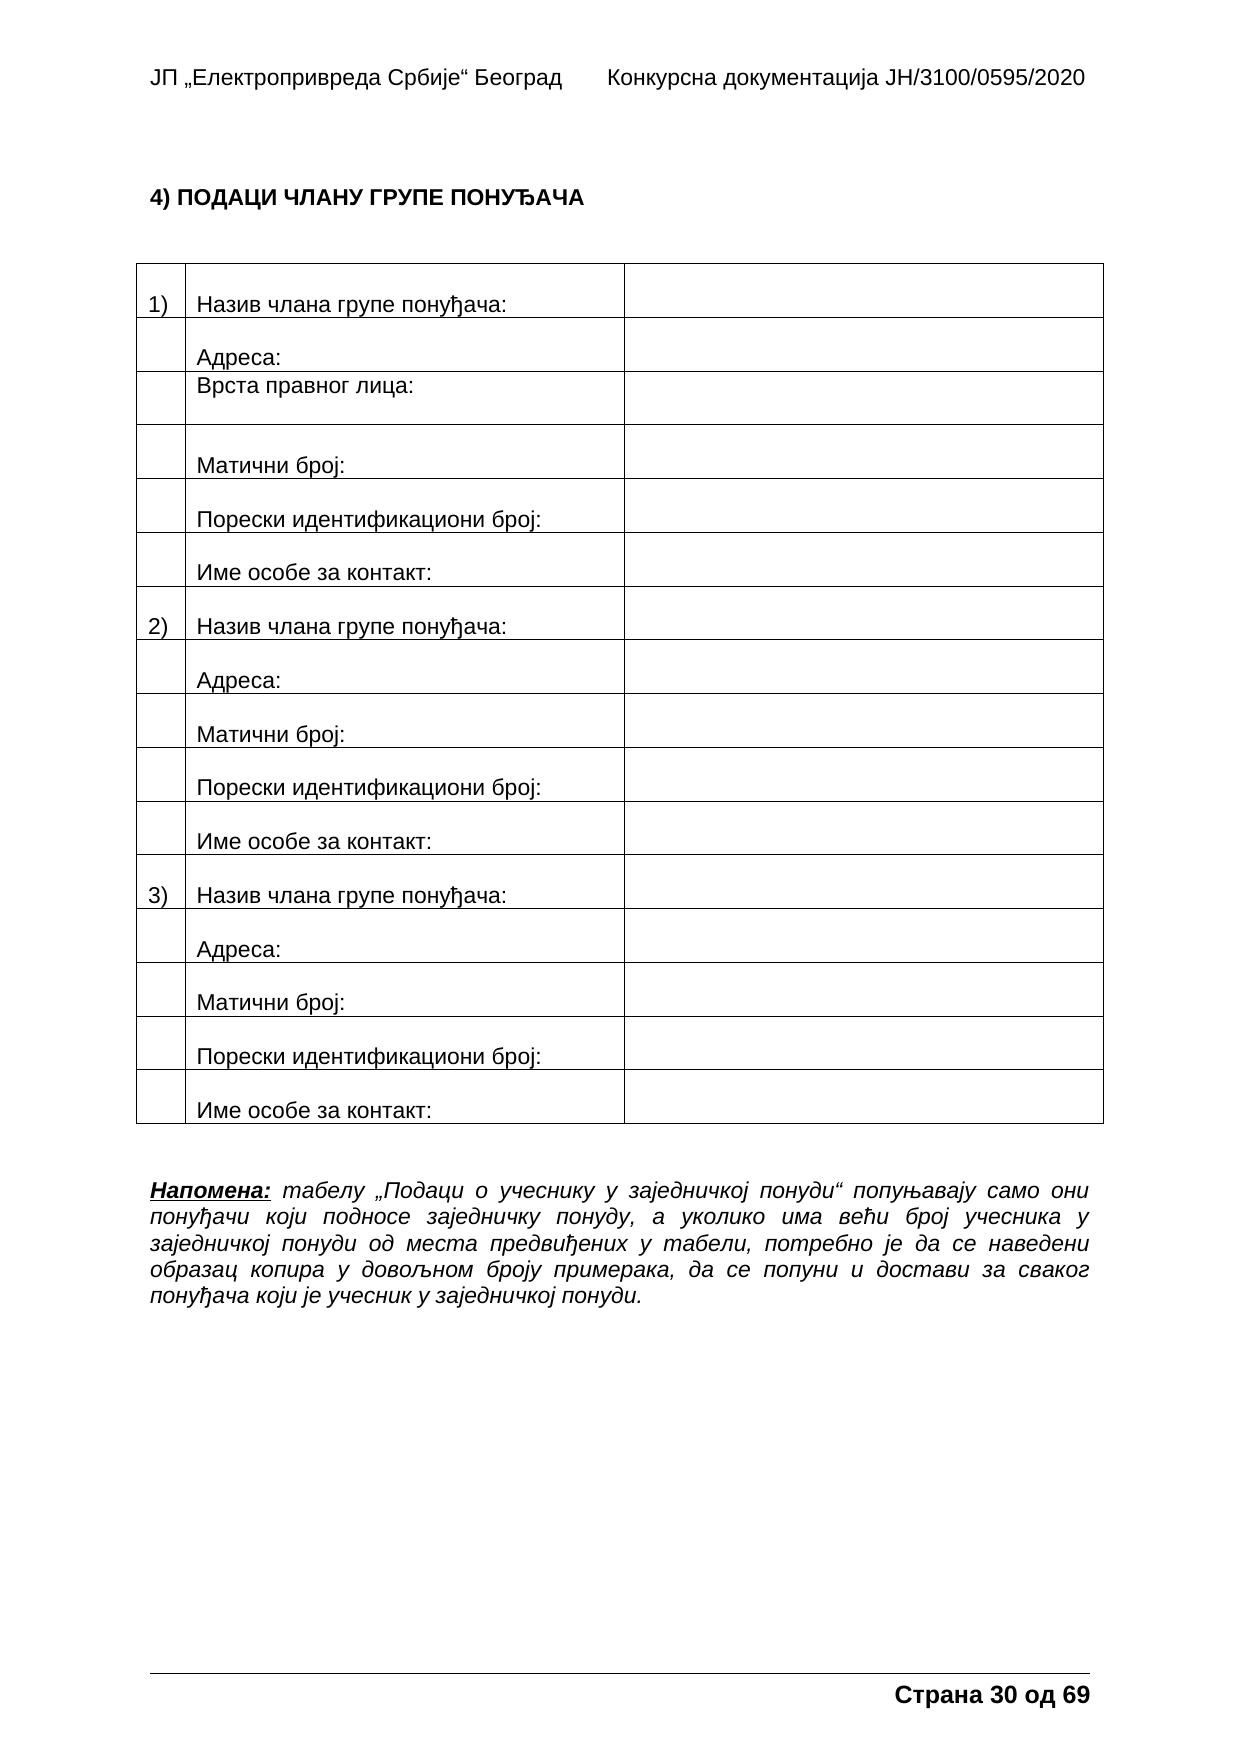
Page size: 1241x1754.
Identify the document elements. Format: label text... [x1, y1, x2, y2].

table_cell [625, 802, 1103, 854]
table_cell Порески идентификациони број: [186, 748, 624, 801]
text 4) ПОДАЦИ ЧЛАНУ ГРУПЕ ПОНУЂАЧА [150, 184, 1090, 210]
table_cell 2) [137, 587, 185, 639]
table_cell [625, 318, 1103, 371]
table_cell [625, 1017, 1103, 1069]
table_cell Адреса: [186, 640, 624, 693]
table_cell [137, 748, 185, 801]
table_header [625, 264, 1103, 317]
table_cell Порески идентификациони број: [186, 1017, 624, 1069]
table_cell [137, 425, 185, 478]
table_cell [625, 909, 1103, 962]
table_cell [625, 640, 1103, 693]
table_cell [625, 533, 1103, 586]
table_cell Име особе за контакт: [186, 533, 624, 586]
table_cell Назив члана групе понуђача: [186, 855, 624, 908]
table_cell [137, 372, 185, 424]
table_cell [137, 533, 185, 586]
table_cell [137, 802, 185, 854]
table_cell [625, 963, 1103, 1016]
table_cell Име особе за контакт: [186, 1070, 624, 1123]
text Напомена: табелу „Подаци о учеснику у заједничкој понуди“ попуњавају само они понуђачи који подносе заједничку понуду, а уколико има већи број учесника у заједничкој понуди од места предвиђених у табели, потребно је да се наведени образац копира у довољном броју примерака, да се попуни и достави за сваког понуђача који је учесник у заједничкој понуди. [150, 1177, 1090, 1309]
table_cell Матични број: [186, 694, 624, 747]
table_cell [625, 694, 1103, 747]
table_cell [625, 855, 1103, 908]
table_cell Матични број: [186, 425, 624, 478]
table_header Назив члана групе понуђача: [186, 264, 624, 317]
table_cell [625, 479, 1103, 532]
table_cell [625, 372, 1103, 424]
table_cell [137, 909, 185, 962]
table_cell [137, 1017, 185, 1069]
table_cell [625, 587, 1103, 639]
table_cell [625, 1070, 1103, 1123]
table_cell 3) [137, 855, 185, 908]
table_cell [625, 425, 1103, 478]
table_cell [625, 748, 1103, 801]
table_cell [137, 479, 185, 532]
table_cell Врста правног лица: [186, 372, 624, 424]
table_cell Назив члана групе понуђача: [186, 587, 624, 639]
table_cell [137, 1070, 185, 1123]
table_cell [137, 694, 185, 747]
table_cell [137, 318, 185, 371]
table_cell Матични број: [186, 963, 624, 1016]
table_header 1) [137, 264, 185, 317]
table_cell [137, 963, 185, 1016]
table_cell Порески идентификациони број: [186, 479, 624, 532]
table_cell Адреса: [186, 318, 624, 371]
table_cell Адреса: [186, 909, 624, 962]
table_cell [137, 640, 185, 693]
table_cell Име особе за контакт: [186, 802, 624, 854]
